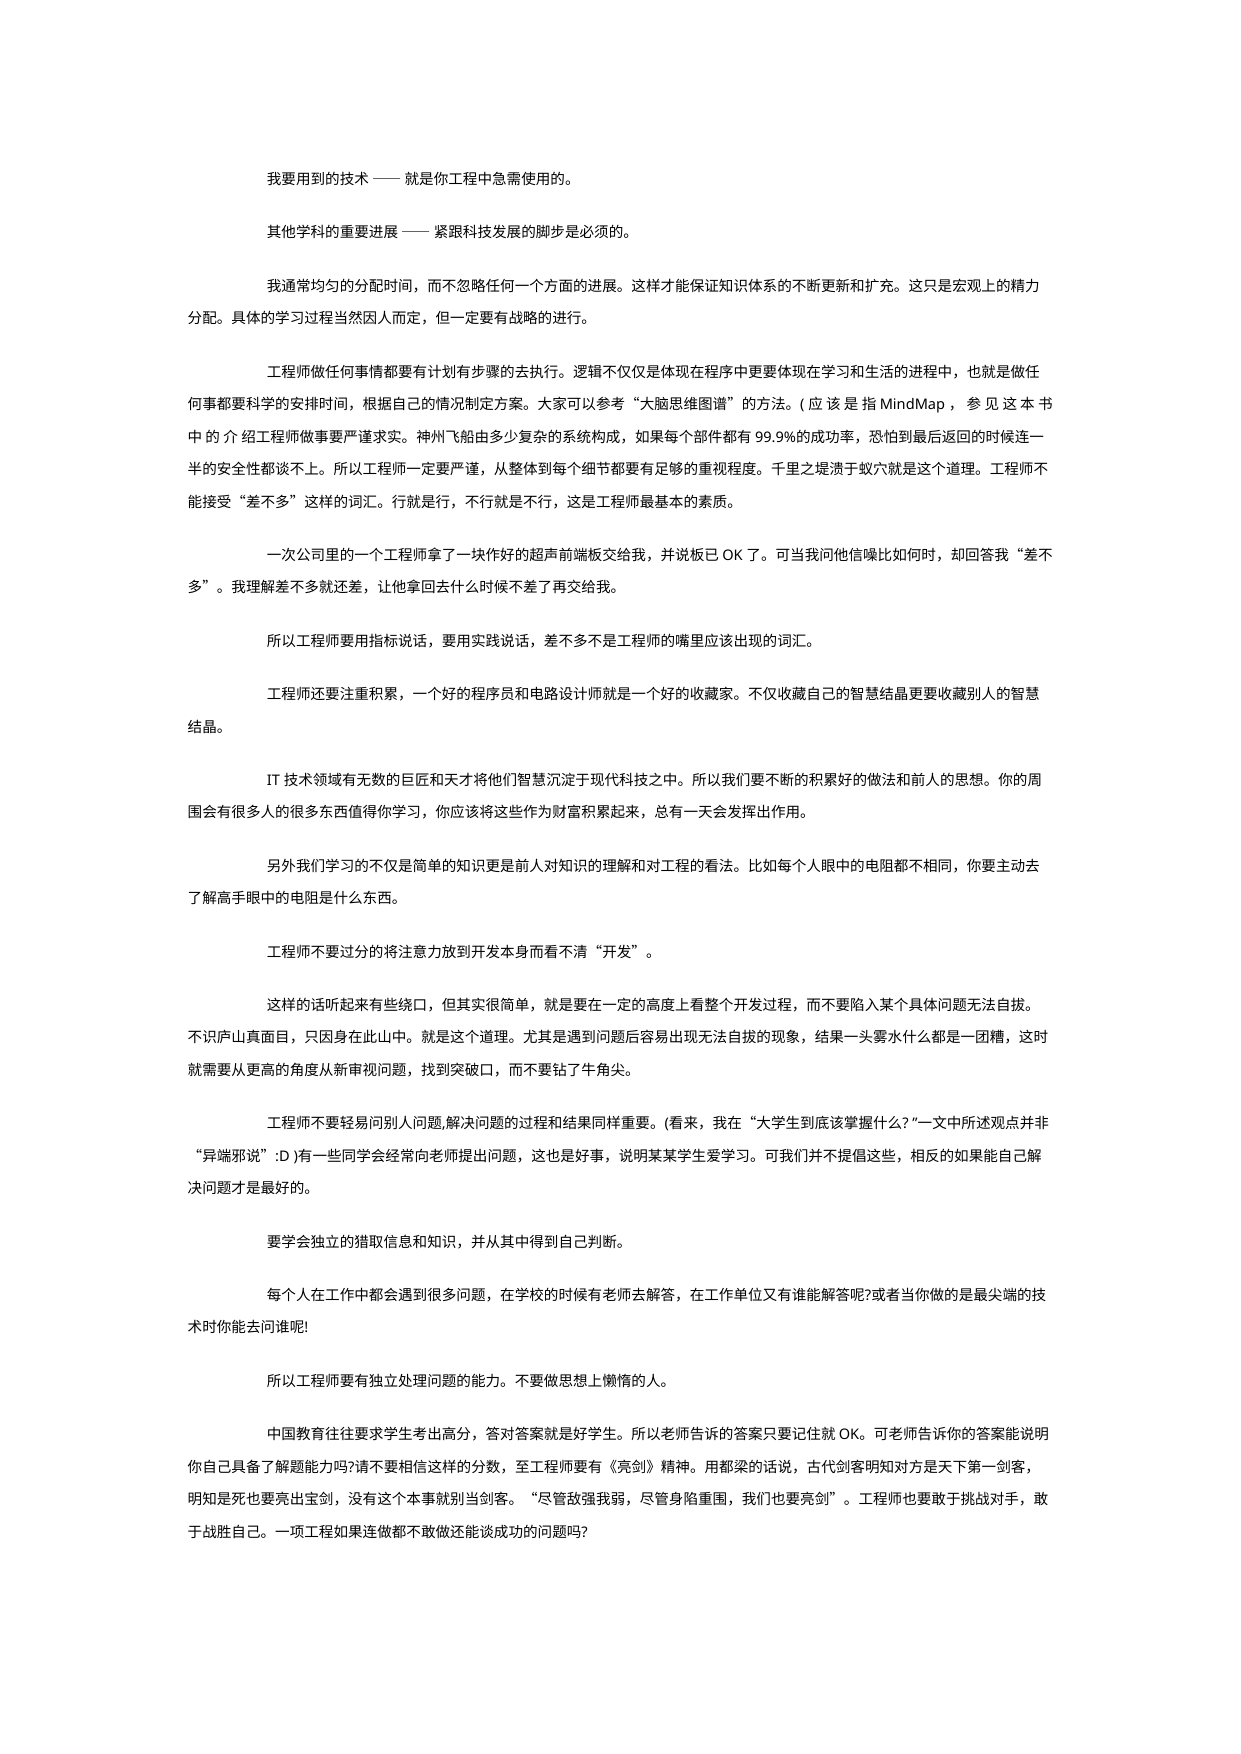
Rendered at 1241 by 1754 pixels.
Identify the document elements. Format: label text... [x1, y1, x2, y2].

text 一次公司里的一个工程师拿了一块作好的超声前端板交给我，并说板已 OK 了。可当我问他信噪比如何时，却回答我“差不多”。我理解差不多就还差，让他拿回去什么时候不差了再交给我。 [187, 538, 1053, 603]
text 要学会独立的猎取信息和知识，并从其中得到自己判断。 [187, 1224, 1053, 1257]
text 工程师还要注重积累，一个好的程序员和电路设计师就是一个好的收藏家。不仅收藏自己的智慧结晶更要收藏别人的智慧结晶。 [187, 677, 1053, 742]
text 工程师不要过分的将注意力放到开发本身而看不清“开发”。 [187, 934, 1053, 967]
text 我要用到的技术 —— 就是你工程中急需使用的。 [187, 162, 1053, 194]
text 其他学科的重要进展 —— 紧跟科技发展的脚步是必须的。 [187, 215, 1053, 248]
text 这样的话听起来有些绕口，但其实很简单，就是要在一定的高度上看整个开发过程，而不要陷入某个具体问题无法自拔。不识庐山真面目，只因身在此山中。就是这个道理。尤其是遇到问题后容易出现无法自拔的现象，结果一头雾水什么都是一团糟，这时就需要从更高的角度从新审视问题，找到突破口，而不要钻了牛角尖。 [187, 988, 1053, 1085]
text 所以工程师要用指标说话，要用实践说话，差不多不是工程师的嘴里应该出现的词汇。 [187, 624, 1053, 656]
text 工程师不要轻易问别人问题,解决问题的过程和结果同样重要。(看来，我在“大学生到底该掌握什么? ”一文中所述观点并非“异端邪说”:D )有一些同学会经常向老师提出问题，这也是好事，说明某某学生爱学习。可我们并不提倡这些，相反的如果能自己解决问题才是最好的。 [187, 1106, 1053, 1204]
text 我通常均匀的分配时间，而不忽略任何一个方面的进展。这样才能保证知识体系的不断更新和扩充。这只是宏观上的精力分配。具体的学习过程当然因人而定，但一定要有战略的进行。 [187, 269, 1053, 334]
text 中国教育往往要求学生考出高分，答对答案就是好学生。所以老师告诉的答案只要记住就 OK。可老师告诉你的答案能说明你自己具备了解题能力吗?请不要相信这样的分数，至工程师要有《亮剑》精神。用都梁的话说，古代剑客明知对方是天下第一剑客，明知是死也要亮出宝剑，没有这个本事就别当剑客。“尽管敌强我弱，尽管身陷重围，我们也要亮剑”。工程师也要敢于挑战对手，敢于战胜自己。一项工程如果连做都不敢做还能谈成功的问题吗? [187, 1417, 1053, 1547]
text 工程师做任何事情都要有计划有步骤的去执行。逻辑不仅仅是体现在程序中更要体现在学习和生活的进程中，也就是做任何事都要科学的安排时间，根据自己的情况制定方案。大家可以参考“大脑思维图谱”的方法。( 应 该 是 指 MindMap ， 参 见 这 本 书 中 的 介 绍工程师做事要严谨求实。神州飞船由多少复杂的系统构成，如果每个部件都有 99.9%的成功率，恐怕到最后返回的时候连一半的安全性都谈不上。所以工程师一定要严谨，从整体到每个细节都要有足够的重视程度。千里之堤溃于蚁穴就是这个道理。工程师不能接受“差不多”这样的词汇。行就是行，不行就是不行，这是工程师最基本的素质。 [187, 354, 1053, 517]
text 另外我们学习的不仅是简单的知识更是前人对知识的理解和对工程的看法。比如每个人眼中的电阻都不相同，你要主动去了解高手眼中的电阻是什么东西。 [187, 849, 1053, 914]
text IT 技术领域有无数的巨匠和天才将他们智慧沉淀于现代科技之中。所以我们要不断的积累好的做法和前人的思想。你的周围会有很多人的很多东西值得你学习，你应该将这些作为财富积累起来，总有一天会发挥出作用。 [187, 763, 1053, 828]
text 每个人在工作中都会遇到很多问题，在学校的时候有老师去解答，在工作单位又有谁能解答呢?或者当你做的是最尖端的技术时你能去问谁呢! [187, 1278, 1053, 1343]
text 所以工程师要有独立处理问题的能力。不要做思想上懒惰的人。 [187, 1364, 1053, 1396]
